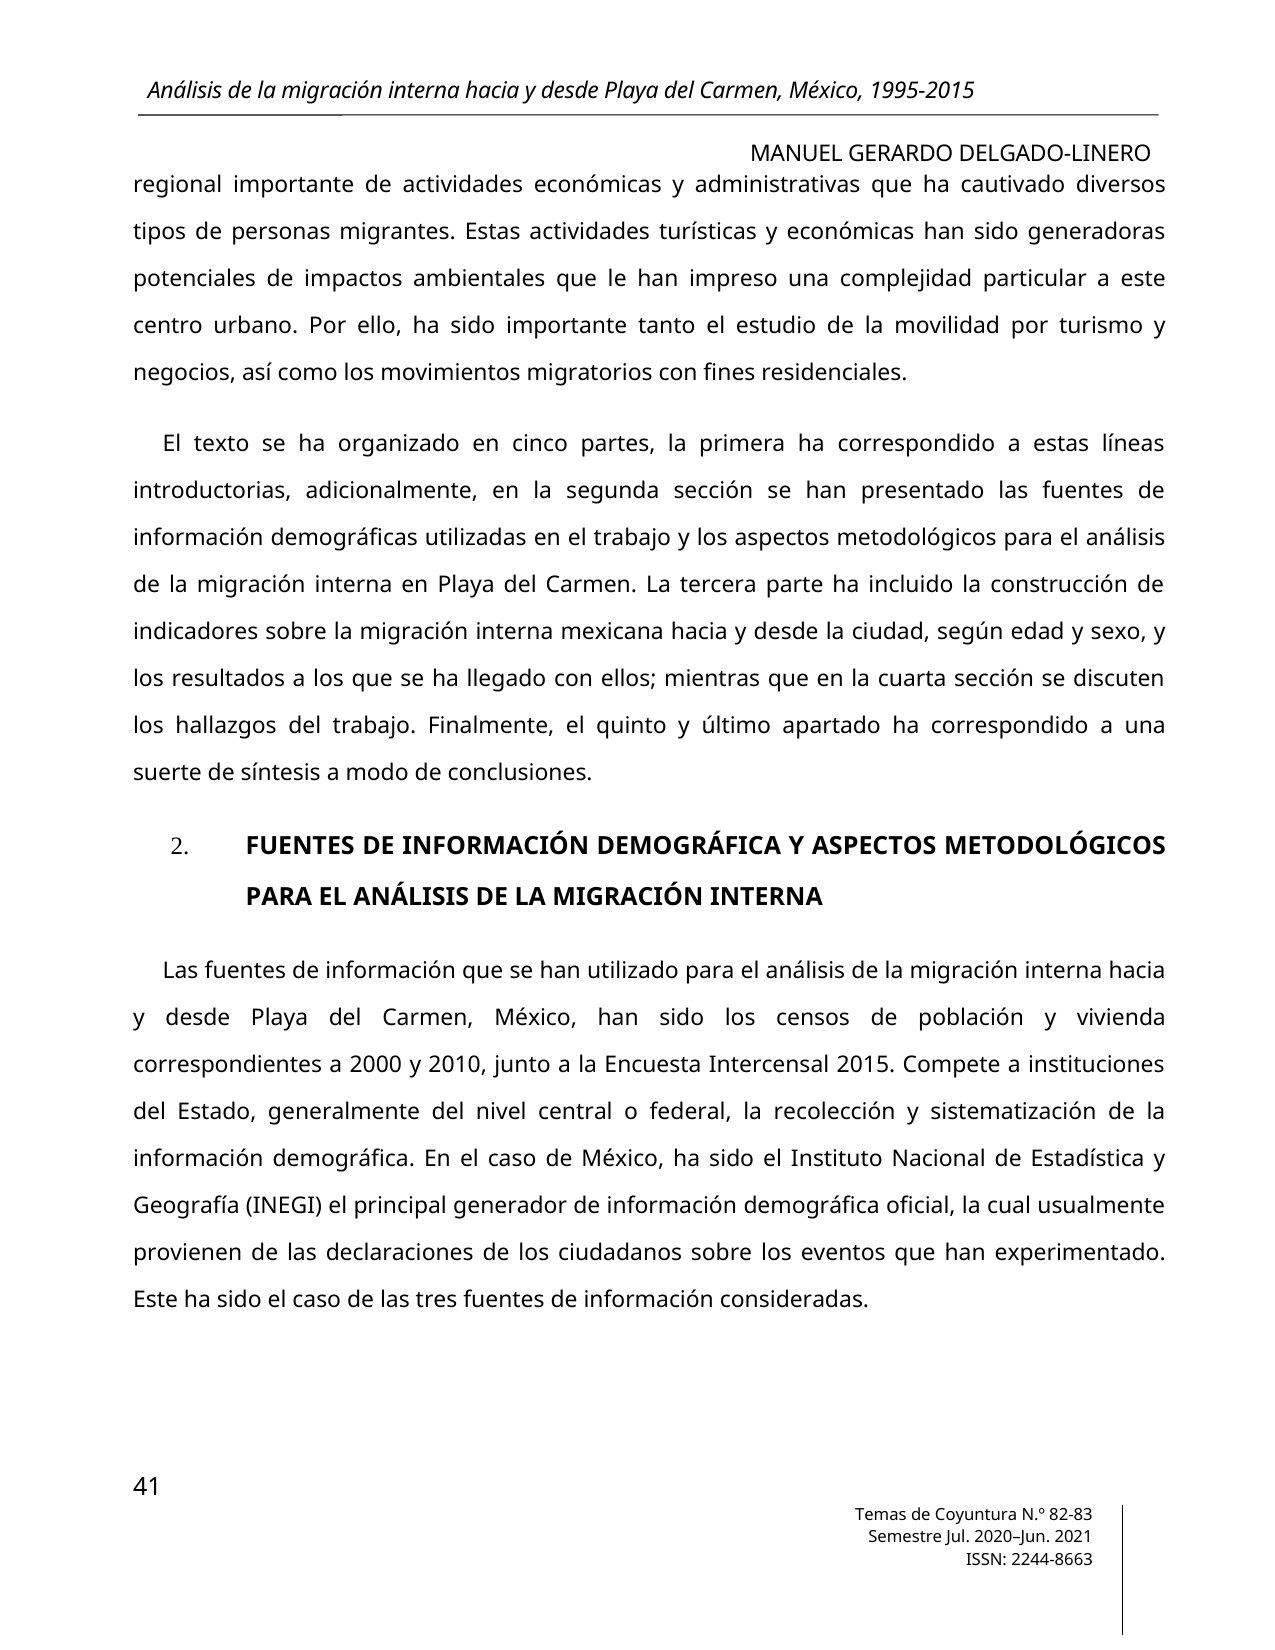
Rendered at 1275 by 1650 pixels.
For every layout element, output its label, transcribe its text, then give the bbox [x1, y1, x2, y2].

text Las fuentes de información que se han utilizado para el análisis de la migración interna hacia y desde Playa del Carmen, México, han sido los censos de población y vivienda correspondientes a 2000 y 2010, junto a la Encuesta Intercensal 2015. Compete a instituciones del Estado, generalmente del nivel central o federal, la recolección y sistematización de la información demográfica. En el caso de México, ha sido el Instituto Nacional de Estadística y Geografía (INEGI) el principal generador de información demográfica oficial, la cual usualmente provienen de las declaraciones de los ciudadanos sobre los eventos que han experimentado. Este ha sido el caso de las tres fuentes de información consideradas. [133, 954, 1167, 1314]
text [133, 168, 1167, 387]
text El texto se ha organizado en cinco partes, la primera ha correspondido a estas líneas introductorias, adicionalmente, en la segunda sección se han presentado las fuentes de información demográficas utilizadas en el trabajo y los aspectos metodológicos para el análisis de la migración interna en Playa del Carmen. La tercera parte ha incluido la construcción de indicadores sobre la migración interna mexicana hacia y desde la ciudad, según edad y sexo, y los resultados a los que se ha llegado con ellos; mientras que en la cuarta sección se discuten los hallazgos del trabajo. Finalmente, el quinto y último apartado ha correspondido a una suerte de síntesis a modo de conclusiones. [133, 427, 1167, 787]
list FUENTES DE INFORMACIÓN DEMOGRÁFICA Y ASPECTOS METODOLÓGICOS PARA EL ANÁLISIS DE LA MIGRACIÓN INTERNA [170, 827, 1167, 912]
